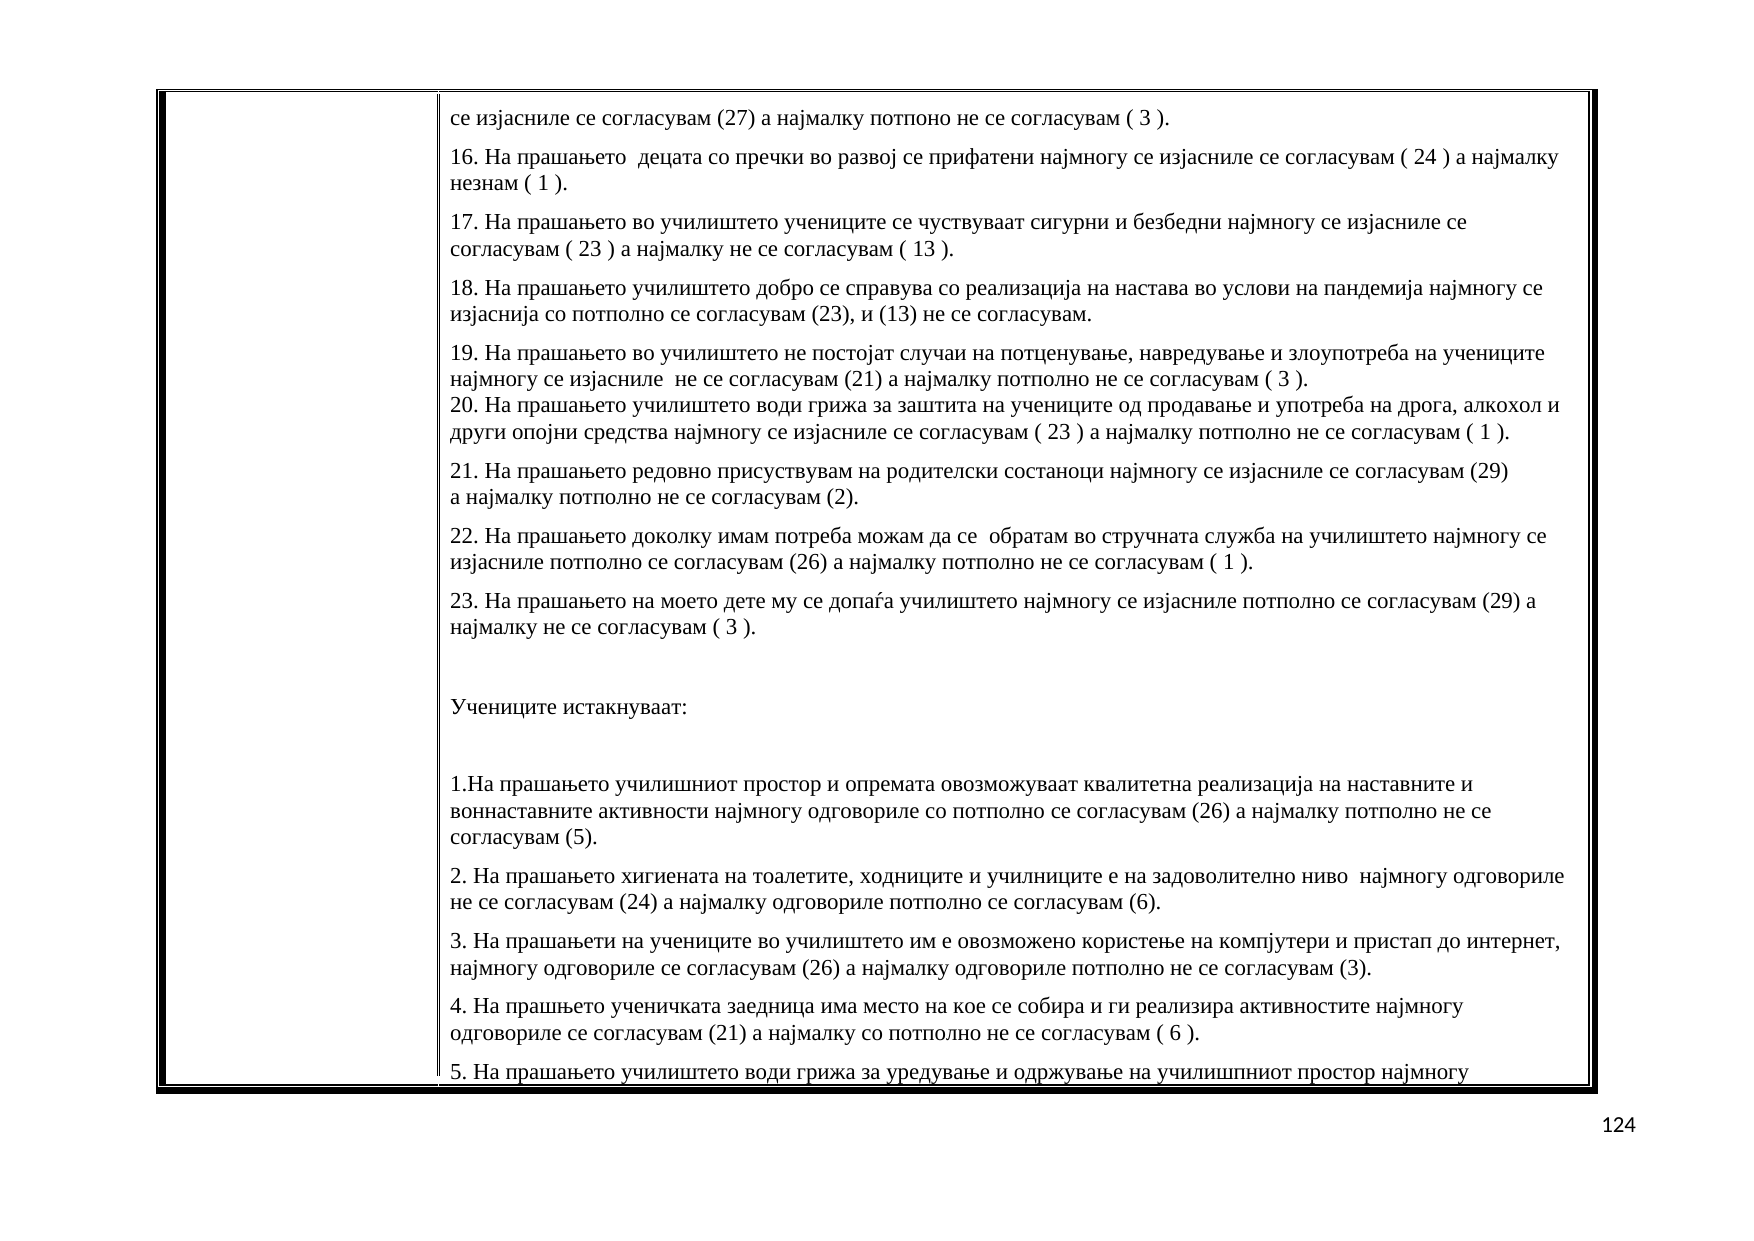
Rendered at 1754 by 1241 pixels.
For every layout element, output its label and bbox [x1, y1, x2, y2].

table_cell [439, 92, 1588, 1084]
table_cell [166, 90, 439, 1084]
